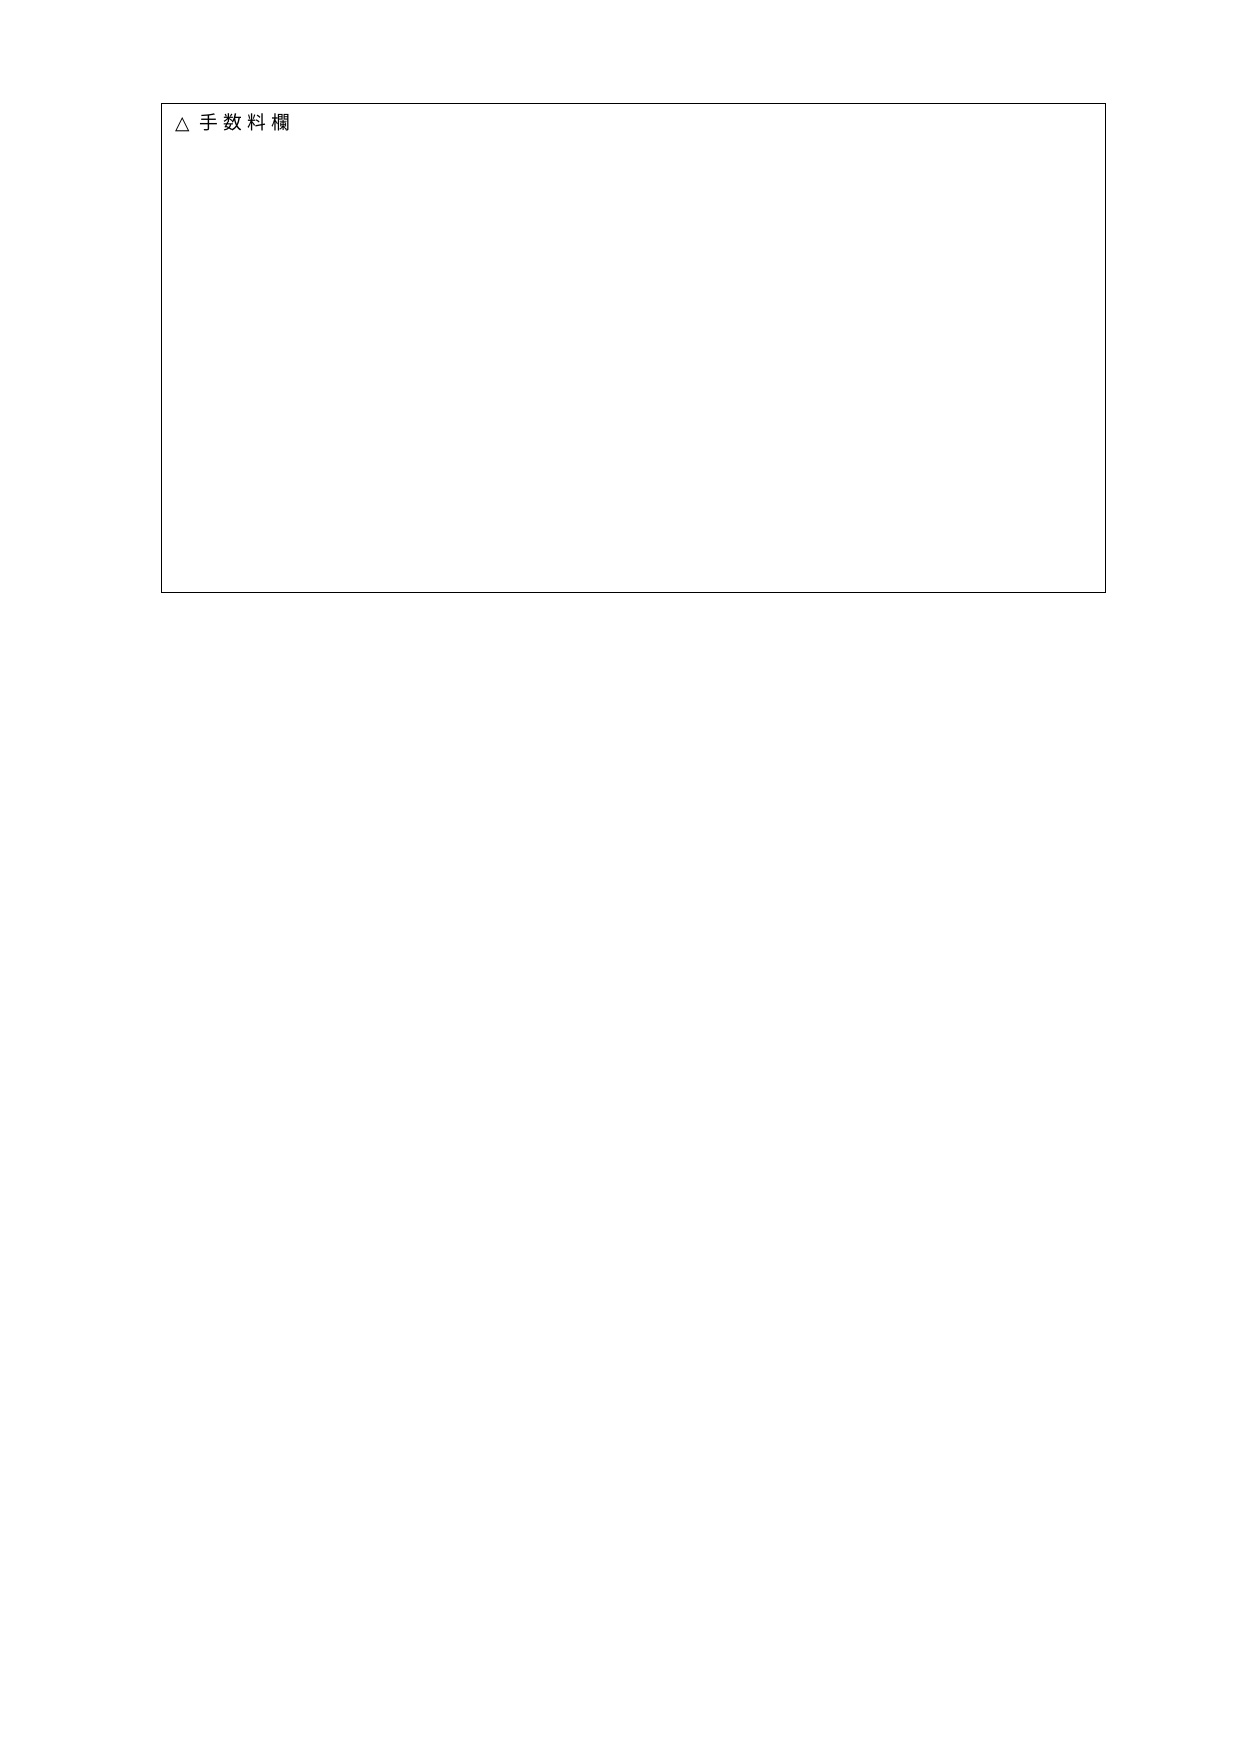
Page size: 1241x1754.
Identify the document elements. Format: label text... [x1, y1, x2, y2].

table_cell △手数料欄 [162, 104, 1105, 592]
